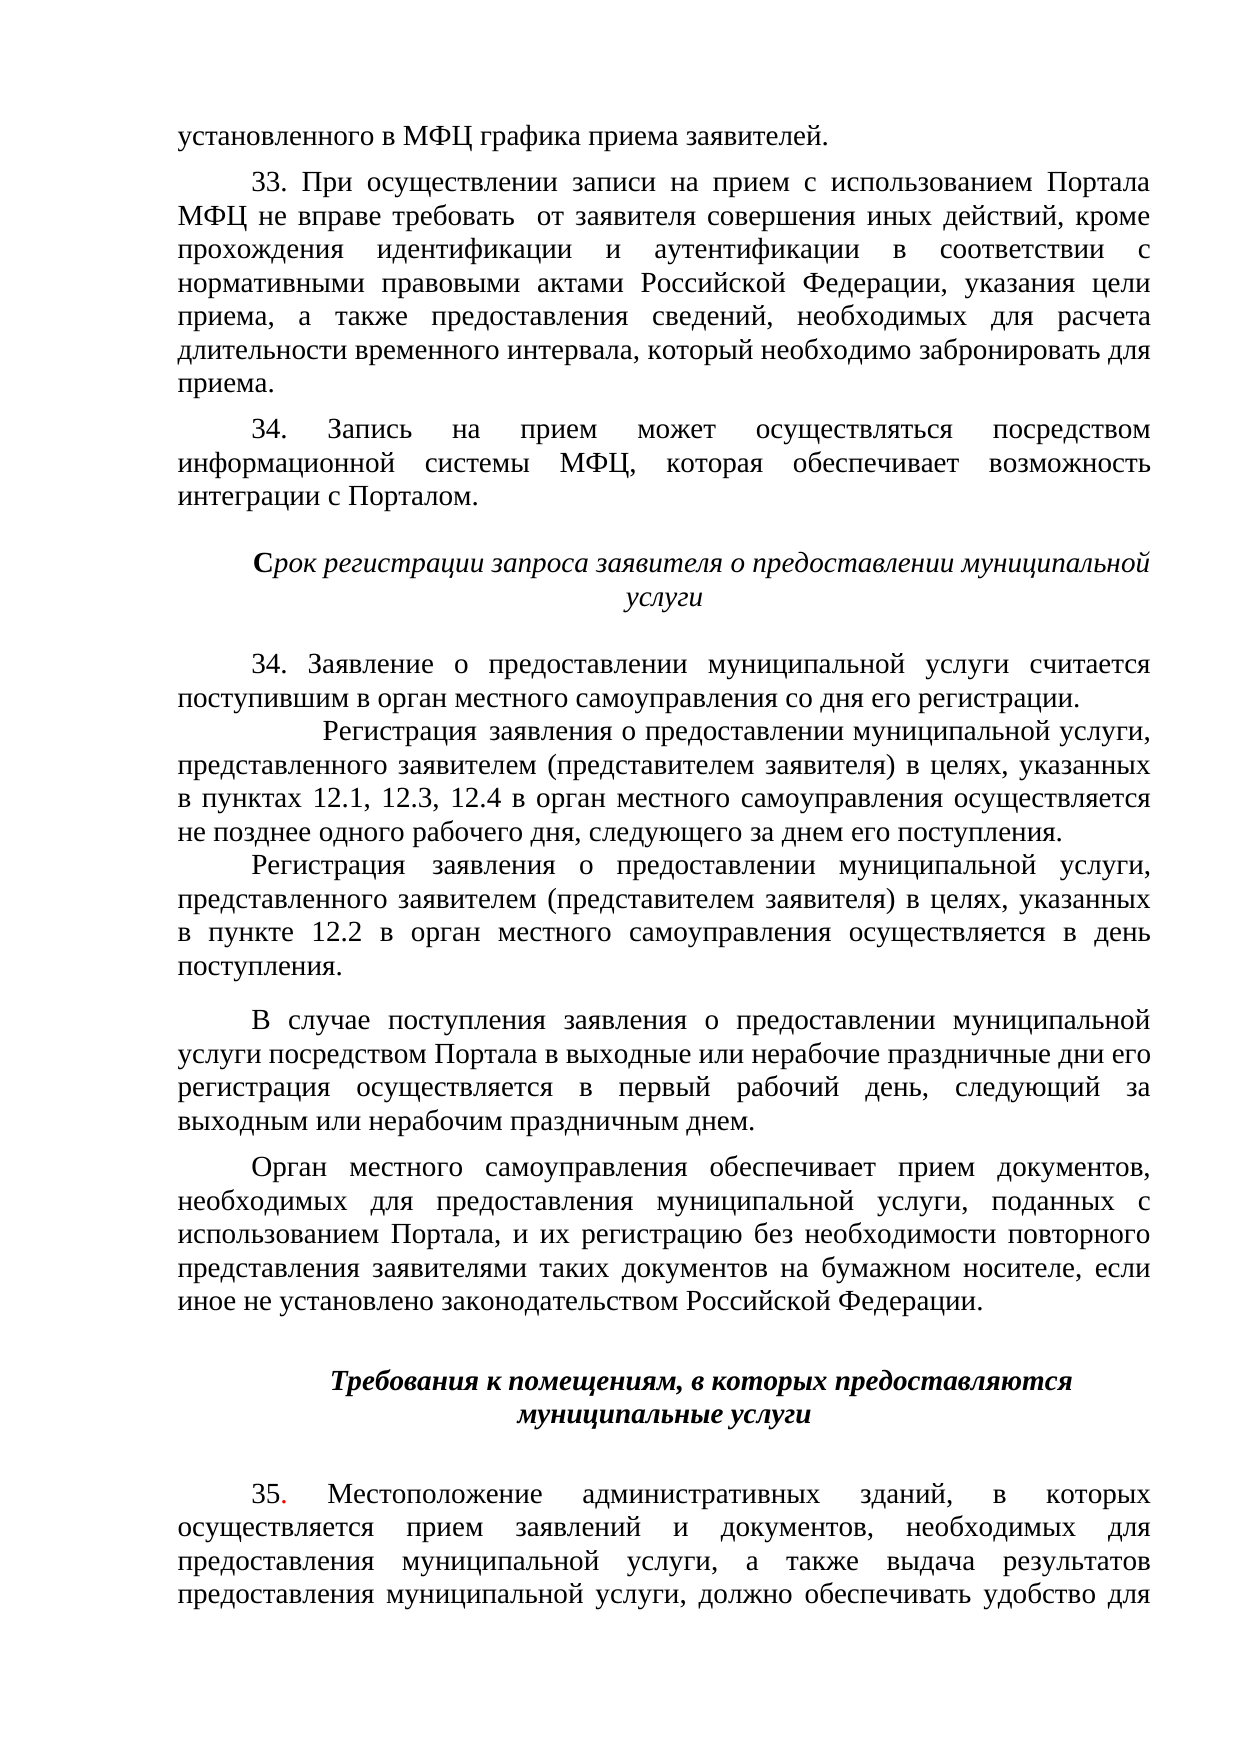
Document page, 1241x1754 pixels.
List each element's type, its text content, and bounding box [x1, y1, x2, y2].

text Орган местного самоуправления обеспечивает прием документов, необходимых для предоставления муниципальной услуги, поданных с использованием Портала, и их регистрацию без необходимости повторного представления заявителями таких документов на бумажном носителе, если иное не установлено законодательством Российской Федерации. [177, 1149, 1152, 1317]
text В случае поступления заявления о предоставлении муниципальной услуги посредством Портала в выходные или нерабочие праздничные дни его регистрация осуществляется в первый рабочий день, следующий за выходным или нерабочим праздничным днем. [177, 1002, 1152, 1137]
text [177, 118, 1152, 152]
text Регистрация заявления о предоставлении муниципальной услуги, представленного заявителем (представителем заявителя) в целях, указанных в пунктах 12.1, 12.3, 12.4 в орган местного самоуправления осуществляется не позднее одного рабочего дня, следующего за днем его поступления. [177, 713, 1152, 847]
text Регистрация заявления о предоставлении муниципальной услуги, представленного заявителем (представителем заявителя) в целях, указанных в пункте 12.2 в орган местного самоуправления осуществляется в день поступления. [177, 847, 1152, 982]
text 34. Запись на прием может осуществляться посредством информационной системы МФЦ, которая обеспечивает возможность интеграции с Порталом. [177, 411, 1152, 512]
title Срок регистрации запроса заявителя о предоставлении муниципальной услуги [177, 546, 1152, 613]
text 34. Заявление о предоставлении муниципальной услуги считается поступившим в орган местного самоуправления со дня его регистрации. [177, 646, 1152, 713]
text 33. При осуществлении записи на прием с использованием Портала МФЦ не вправе требовать от заявителя совершения иных действий, кроме прохождения идентификации и аутентификации в соответствии с нормативными правовыми актами Российской Федерации, указания цели приема, а также предоставления сведений, необходимых для расчета длительности временного интервала, который необходимо забронировать для приема. [177, 164, 1152, 399]
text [177, 1476, 1152, 1610]
title Требования к помещениям, в которых предоставляются муниципальные услуги [177, 1363, 1152, 1430]
